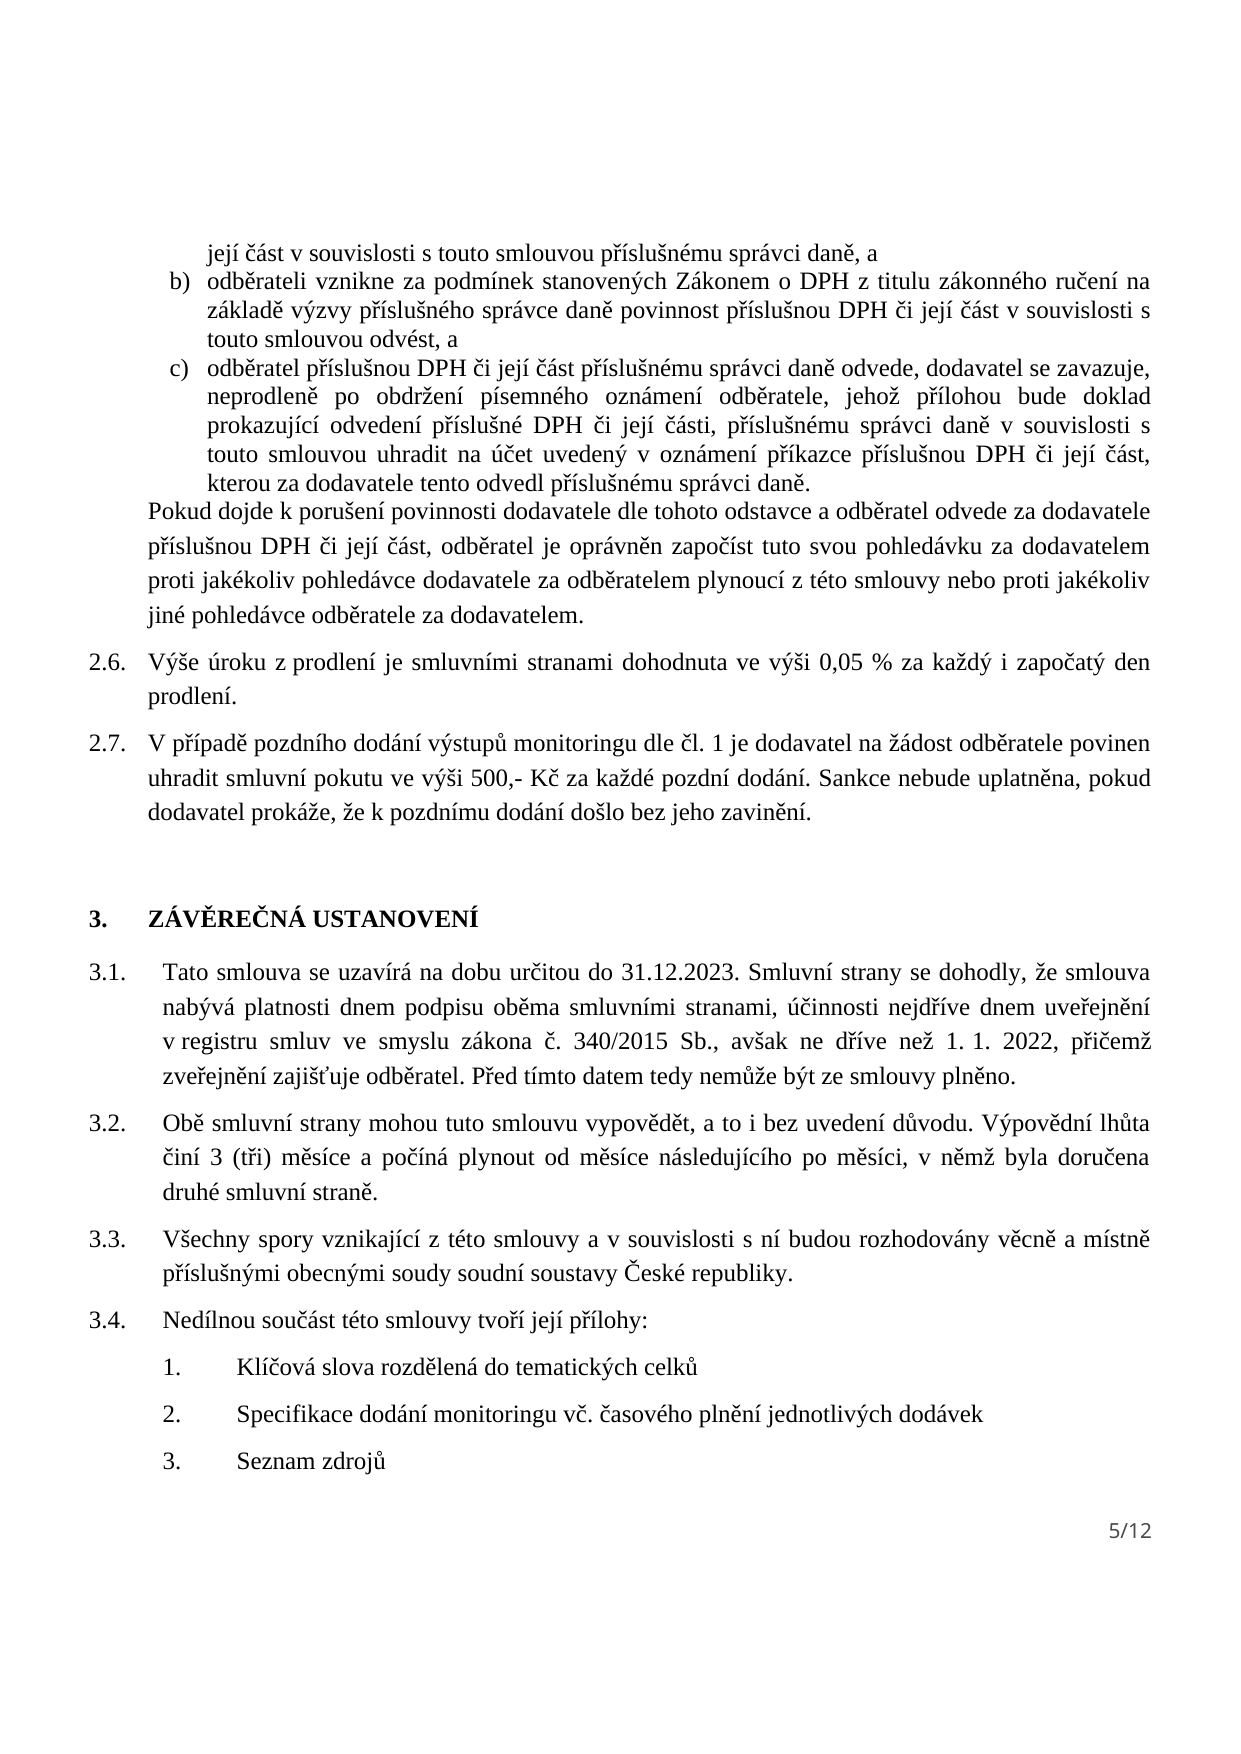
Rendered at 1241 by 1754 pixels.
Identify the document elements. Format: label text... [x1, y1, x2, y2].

text Tato smlouva se uzavírá na dobu určitou do 31.12.2023. Smluvní strany se dohodly, že smlouva nabývá platnosti dnem podpisu oběma smluvními stranami, účinnosti nejdříve dnem uveřejnění v registru smluv ve smyslu zákona č. 340/2015 Sb., avšak ne dříve než 1. 1. 2022, přičemž zveřejnění zajišťuje odběratel. Před tímto datem tedy nemůže být ze smlouvy plněno. [89, 957, 1152, 1090]
list odběratel příslušnou DPH či její část příslušnému správci daně odvede, dodavatel se zavazuje, neprodleně po obdržení písemného oznámení odběratele, jehož přílohou bude doklad prokazující odvedení příslušné DPH či její části, příslušnému správci daně v souvislosti s touto smlouvou uhradit na účet uvedený v oznámení příkazce příslušnou DPH či její část, kterou za dodavatele tento odvedl příslušnému správci daně. [169, 353, 1152, 496]
text Obě smluvní strany mohou tuto smlouvu vypovědět, a to i bez uvedení důvodu. Výpovědní lhůta činí 3 (tři) měsíce a počíná plynout od měsíce následujícího po měsíci, v němž byla doručena druhé smluvní straně. [89, 1108, 1152, 1206]
text Výše úroku z prodlení je smluvními stranami dohodnuta ve výši 0,05 % za každý i započatý den prodlení. [89, 647, 1152, 710]
text Pokud dojde k porušení povinnosti dodavatele dle tohoto odstavce a odběratel odvede za dodavatele příslušnou DPH či její část, odběratel je oprávněn započíst tuto svou pohledávku za dodavatelem proti jakékoliv pohledávce dodavatele za odběratelem plynoucí z této smlouvy nebo proti jakékoliv jiné pohledávce odběratele za dodavatelem. [148, 496, 1152, 629]
text Klíčová slova rozdělená do tematických celků [162, 1352, 1152, 1381]
text ZÁVĚREČNÁ USTANOVENÍ [89, 904, 1152, 932]
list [169, 238, 1152, 266]
text Všechny spory vznikající z této smlouvy a v souvislosti s ní budou rozhodovány věcně a místně příslušnými obecnými soudy soudní soustavy České republiky. [89, 1224, 1152, 1287]
list odběrateli vznikne za podmínek stanovených Zákonem o DPH z titulu zákonného ručení na základě výzvy příslušného správce daně povinnost příslušnou DPH či její část v souvislosti s touto smlouvou odvést, a [169, 266, 1152, 353]
text V případě pozdního dodání výstupů monitoringu dle čl. 1 je dodavatel na žádost odběratele povinen uhradit smluvní pokutu ve výši 500,- Kč za každé pozdní dodání. Sankce nebude uplatněna, pokud dodavatel prokáže, že k pozdnímu dodání došlo bez jeho zavinění. [89, 728, 1152, 826]
text Seznam zdrojů [162, 1446, 1152, 1475]
text Nedílnou součást této smlouvy tvoří její přílohy: [89, 1305, 1152, 1334]
text Specifikace dodání monitoringu vč. časového plnění jednotlivých dodávek [162, 1399, 1152, 1428]
